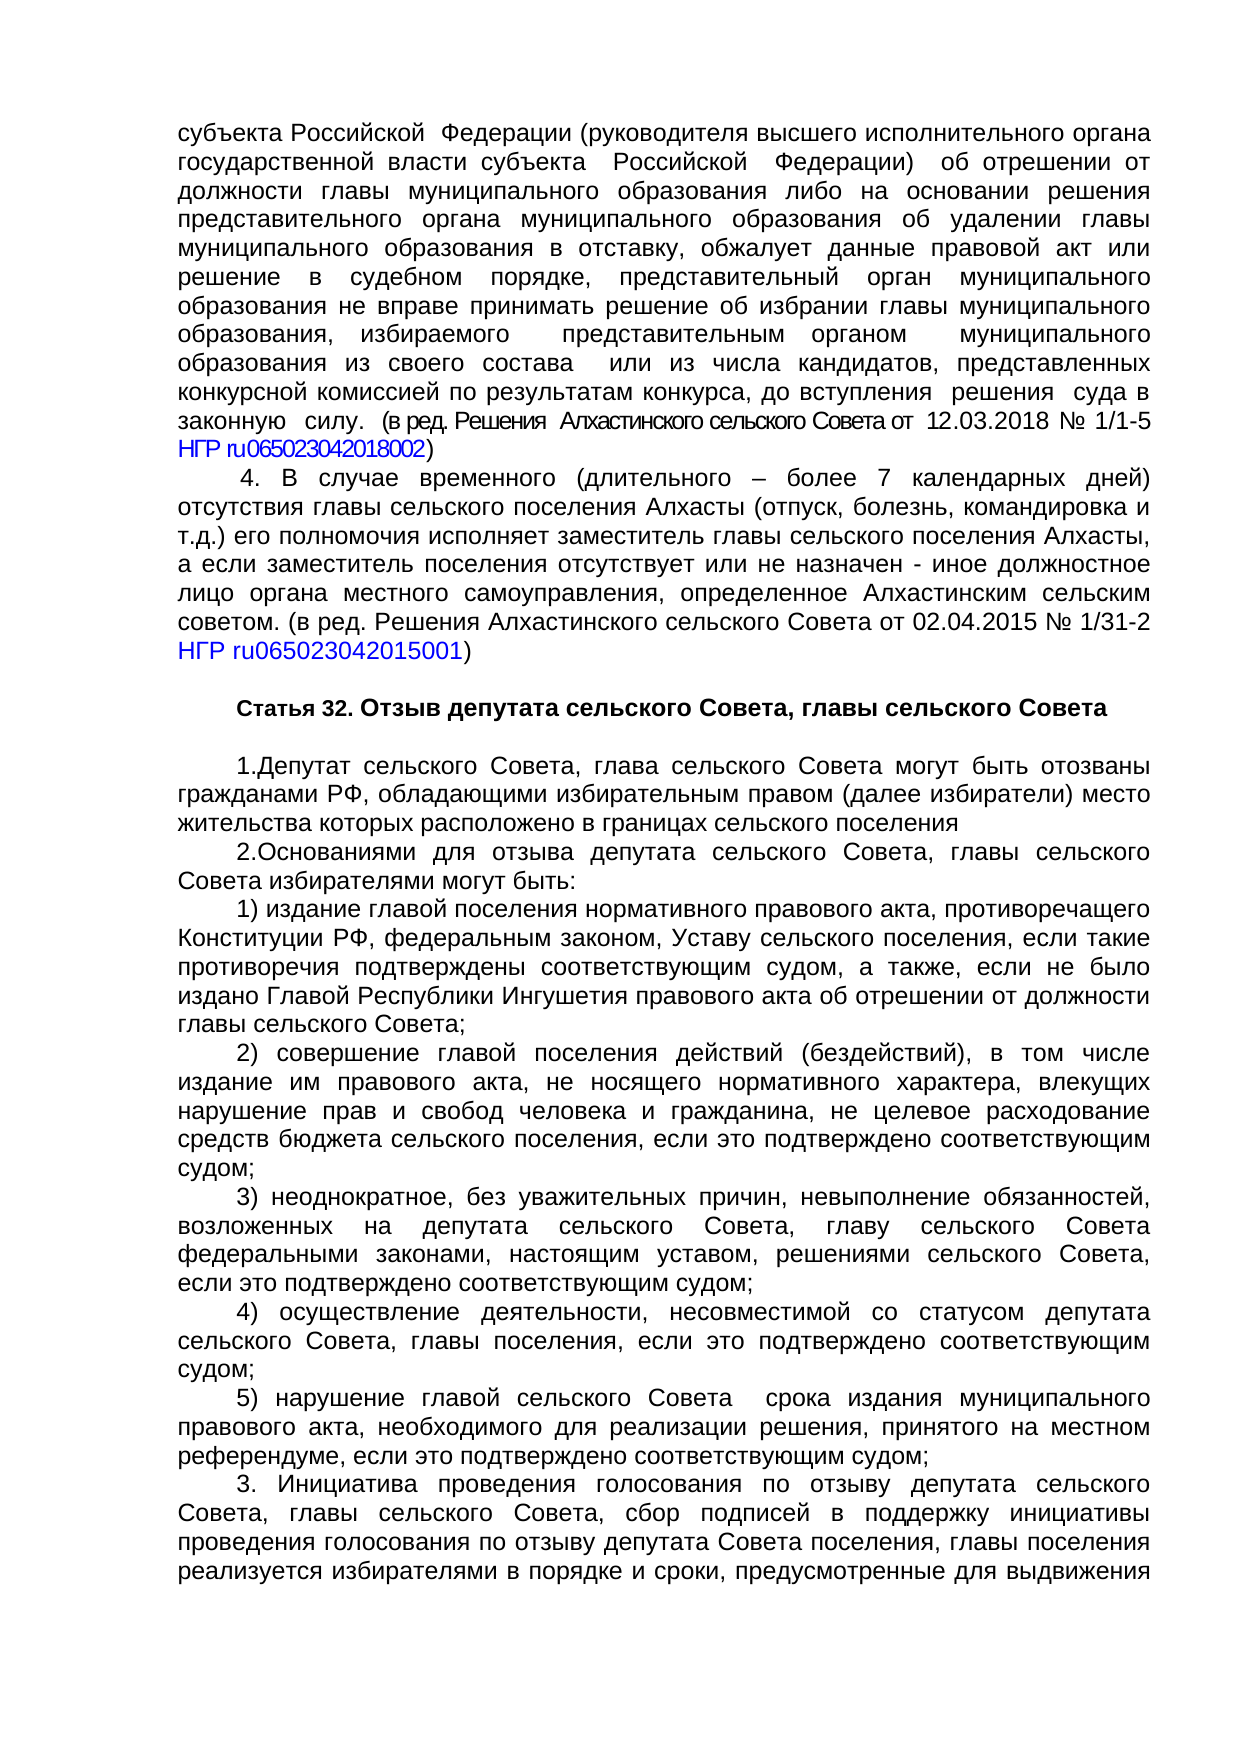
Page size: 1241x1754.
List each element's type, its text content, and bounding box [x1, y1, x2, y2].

text 5) нарушение главой сельского Совета срока издания муниципального правового акта, необходимого для реализации решения, принятого на местном референдуме, если это подтверждено соответствующим судом; [177, 1383, 1152, 1469]
text 4) осуществление деятельности, несовместимой со статусом депутата сельского Совета, главы поселения, если это подтверждено соответствующим судом; [177, 1297, 1152, 1383]
text 2.Основаниями для отзыва депутата сельского Совета, главы сельского Совета избирателями могут быть: [177, 837, 1152, 894]
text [177, 118, 1152, 463]
text Статья 32. Отзыв депутата сельского Совета, главы сельского Совета [177, 693, 1152, 722]
text 1) издание главой поселения нормативного правового акта, противоречащего Конституции РФ, федеральным законом, Уставу сельского поселения, если такие противоречия подтверждены соответствующим судом, а также, если не было издано Главой Республики Ингушетия правового акта об отрешении от должности главы сельского Совета; [177, 894, 1152, 1038]
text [177, 1469, 1152, 1584]
text 1.Депутат сельского Совета, глава сельского Совета могут быть отозваны гражданами РФ, обладающими избирательным правом (далее избиратели) место жительства которых расположено в границах сельского поселения [177, 751, 1152, 837]
text 4. В случае временного (длительного – более 7 календарных дней) отсутствия главы сельского поселения Алхасты (отпуск, болезнь, командировка и т.д.) его полномочия исполняет заместитель главы сельского поселения Алхасты, а если заместитель поселения отсутствует или не назначен - иное должностное лицо органа местного самоуправления, определенное Алхастинским сельским советом. (в ред. Решения Алхастинского сельского Совета от 02.04.2015 № 1/31-2 НГР ru065023042015001) [177, 463, 1152, 664]
text 2) совершение главой поселения действий (бездействий), в том числе издание им правового акта, не носящего нормативного характера, влекущих нарушение прав и свобод человека и гражданина, не целевое расходование средств бюджета сельского поселения, если это подтверждено соответствующим судом; [177, 1038, 1152, 1182]
text 3) неоднократное, без уважительных причин, невыполнение обязанностей, возложенных на депутата сельского Совета, главу сельского Совета федеральными законами, настоящим уставом, решениями сельского Совета, если это подтверждено соответствующим судом; [177, 1182, 1152, 1297]
